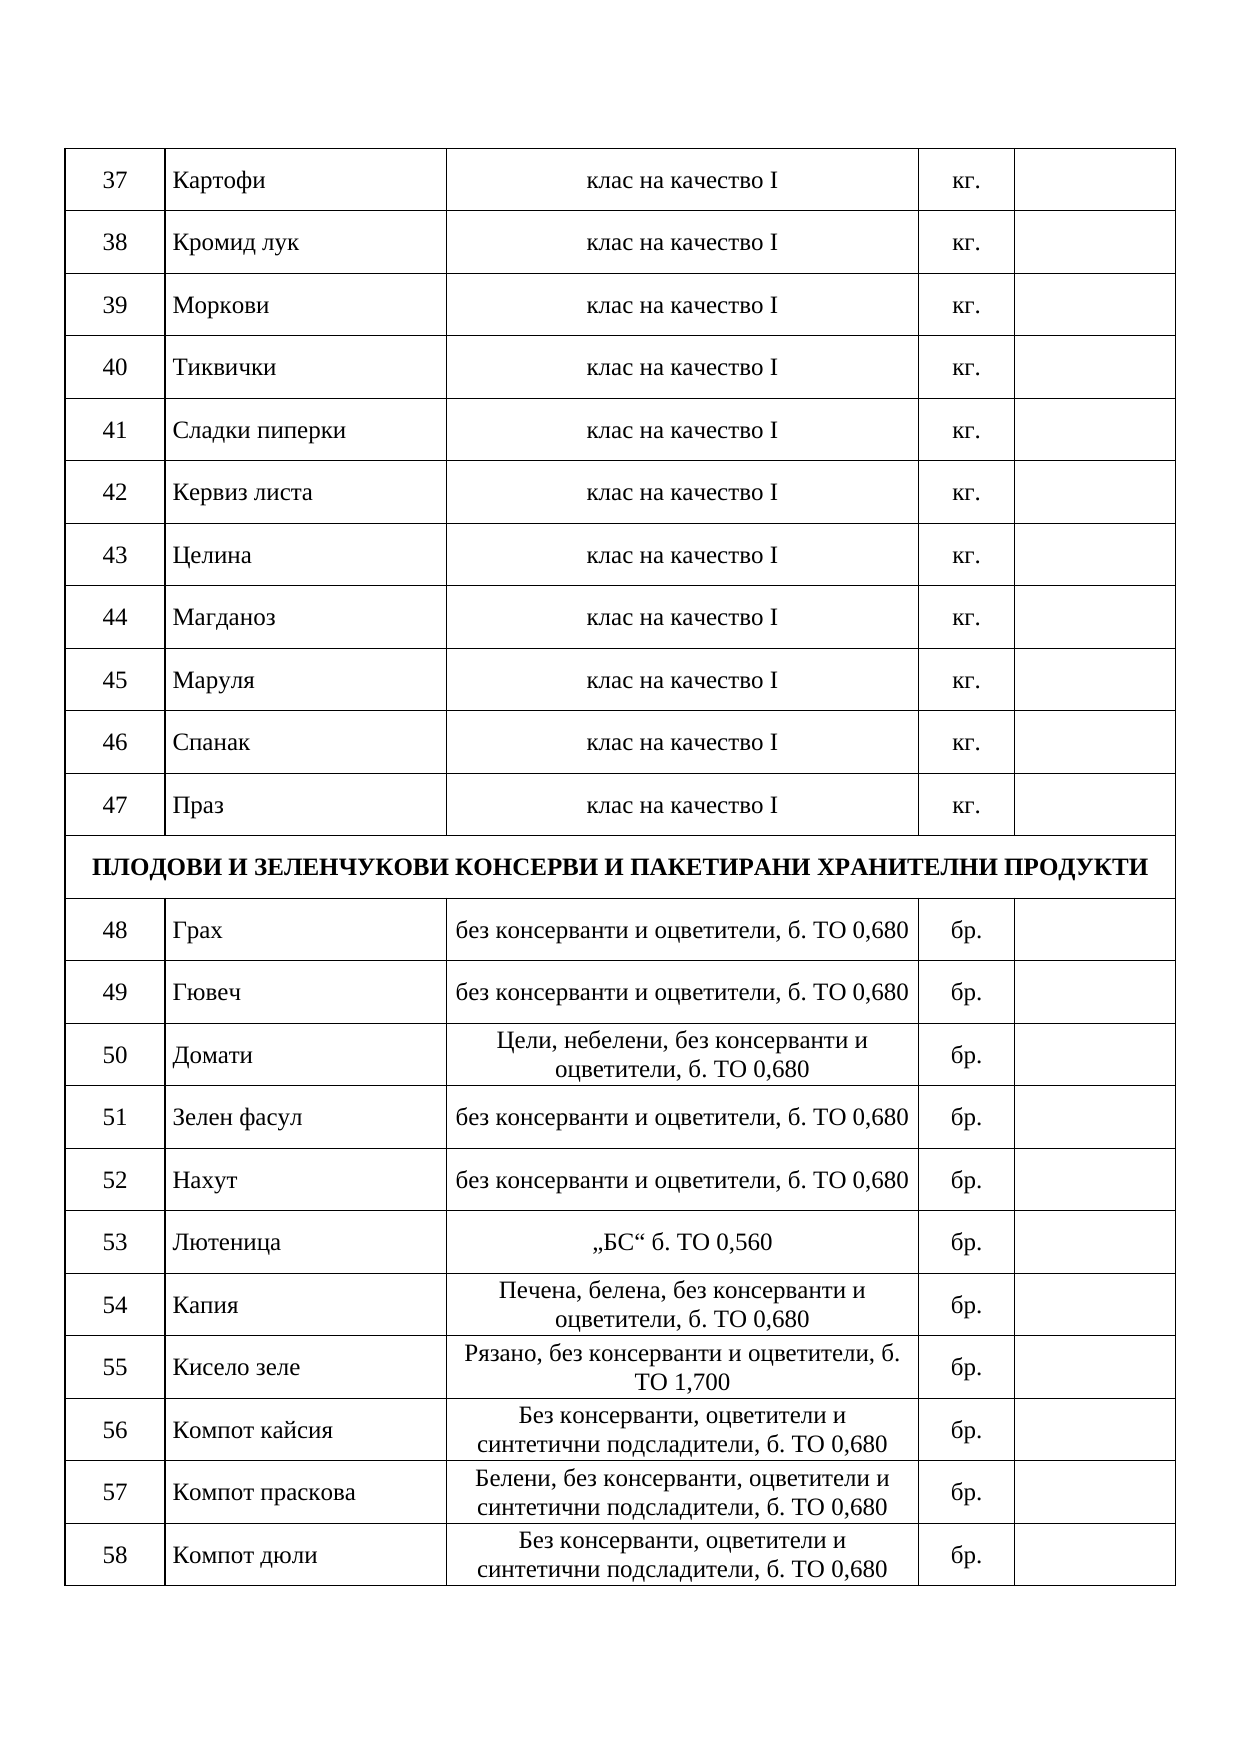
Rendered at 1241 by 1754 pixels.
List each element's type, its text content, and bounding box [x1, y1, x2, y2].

table_cell бр. [919, 1274, 1014, 1335]
table_cell Рязано, без консерванти и оцветители, б. ТО 1,700 [447, 1336, 918, 1398]
table_cell [1015, 711, 1175, 773]
table_cell Цели, небелени, без консерванти и оцветители, б. ТО 0,680 [447, 1024, 918, 1085]
table_cell кг. [919, 461, 1014, 523]
table_cell кг. [919, 274, 1014, 335]
table_cell Нахут [166, 1149, 446, 1210]
table_cell без консерванти и оцветители, б. ТО 0,680 [447, 1149, 918, 1210]
table_cell Магданоз [166, 586, 446, 648]
table_cell Кромид лук [166, 211, 446, 273]
table_cell [1015, 336, 1175, 398]
table_cell [1015, 1024, 1175, 1085]
table_cell Компот кайсия [166, 1399, 446, 1460]
table_cell бр. [919, 1211, 1014, 1273]
table_cell клас на качество I [447, 336, 918, 398]
table_cell кг. [919, 711, 1014, 773]
table_cell 55 [66, 1336, 164, 1398]
table_cell кг. [919, 149, 1014, 210]
table_cell бр. [919, 1399, 1014, 1460]
table_cell 50 [66, 1024, 164, 1085]
table_cell клас на качество I [447, 649, 918, 710]
table_cell клас на качество I [447, 586, 918, 648]
table_cell Зелен фасул [166, 1086, 446, 1148]
table_cell кг. [919, 211, 1014, 273]
table_cell „БС“ б. ТО 0,560 [447, 1211, 918, 1273]
table_cell бр. [919, 1524, 1014, 1585]
table_cell Целина [166, 524, 446, 585]
table_cell клас на качество I [447, 524, 918, 585]
table_cell Грах [166, 899, 446, 960]
table_cell Моркови [166, 274, 446, 335]
table_cell [1015, 586, 1175, 648]
table_cell Кервиз листа [166, 461, 446, 523]
table_cell клас на качество I [447, 399, 918, 460]
table_cell бр. [919, 899, 1014, 960]
table_cell клас на качество I [447, 711, 918, 773]
table_cell кг. [919, 336, 1014, 398]
table_cell [1015, 1149, 1175, 1210]
table_cell [1015, 1399, 1175, 1460]
table_cell 49 [66, 961, 164, 1023]
table_cell 58 [66, 1524, 164, 1585]
table_cell 48 [66, 899, 164, 960]
table_cell [1015, 524, 1175, 585]
table_cell бр. [919, 1149, 1014, 1210]
table_cell [1015, 1274, 1175, 1335]
table_cell без консерванти и оцветители, б. ТО 0,680 [447, 1086, 918, 1148]
table_cell бр. [919, 1086, 1014, 1148]
table_cell кг. [919, 399, 1014, 460]
table_cell [1015, 1461, 1175, 1523]
table_cell 51 [66, 1086, 164, 1148]
table_cell 43 [66, 524, 164, 585]
table_cell [1015, 961, 1175, 1023]
table_cell клас на качество I [447, 461, 918, 523]
table_cell без консерванти и оцветители, б. ТО 0,680 [447, 899, 918, 960]
table_cell клас на качество I [447, 211, 918, 273]
table_cell [1015, 1086, 1175, 1148]
table_cell [1015, 1336, 1175, 1398]
table_cell кг. [919, 649, 1014, 710]
table_cell Гювеч [166, 961, 446, 1023]
table_cell [1015, 274, 1175, 335]
table_cell [1015, 1524, 1175, 1585]
table_cell клас на качество I [447, 274, 918, 335]
table_cell 47 [66, 774, 164, 835]
table_cell 40 [66, 336, 164, 398]
table_cell 46 [66, 711, 164, 773]
table_cell бр. [919, 961, 1014, 1023]
table_cell Спанак [166, 711, 446, 773]
table_cell клас на качество I [447, 149, 918, 210]
table_cell [1015, 774, 1175, 835]
table_cell [1015, 399, 1175, 460]
table_cell клас на качество I [447, 774, 918, 835]
table_cell бр. [919, 1461, 1014, 1523]
table_cell 42 [66, 461, 164, 523]
table_cell [1015, 461, 1175, 523]
table_cell Белени, без консерванти, оцветители и синтетични подсладители, б. ТО 0,680 [447, 1461, 918, 1523]
table_cell [1015, 211, 1175, 273]
table_cell Капия [166, 1274, 446, 1335]
table_cell 54 [66, 1274, 164, 1335]
table_cell Праз [166, 774, 446, 835]
table_cell 52 [66, 1149, 164, 1210]
table_cell кг. [919, 524, 1014, 585]
table_cell Картофи [166, 149, 446, 210]
table_cell [1015, 649, 1175, 710]
table_cell бр. [919, 1024, 1014, 1085]
table_cell Без консерванти, оцветители и синтетични подсладители, б. ТО 0,680 [447, 1399, 918, 1460]
table_cell [1015, 899, 1175, 960]
table_cell кг. [919, 774, 1014, 835]
table_cell без консерванти и оцветители, б. ТО 0,680 [447, 961, 918, 1023]
table_cell Домати [166, 1024, 446, 1085]
table_cell Печена, белена, без консерванти и оцветители, б. ТО 0,680 [447, 1274, 918, 1335]
table_cell Компот праскова [166, 1461, 446, 1523]
table_cell Сладки пиперки [166, 399, 446, 460]
table_cell [1015, 1211, 1175, 1273]
table_cell Компот дюли [166, 1524, 446, 1585]
table_cell Тиквички [166, 336, 446, 398]
table_cell 53 [66, 1211, 164, 1273]
table_cell Кисело зеле [166, 1336, 446, 1398]
table_cell 39 [66, 274, 164, 335]
table_cell 44 [66, 586, 164, 648]
table_cell [1015, 149, 1175, 210]
table_cell бр. [919, 1336, 1014, 1398]
table_cell 57 [66, 1461, 164, 1523]
table_cell 41 [66, 399, 164, 460]
table_cell 56 [66, 1399, 164, 1460]
table_cell ПЛОДОВИ И ЗЕЛЕНЧУКОВИ КОНСЕРВИ И ПАКЕТИРАНИ ХРАНИТЕЛНИ ПРОДУКТИ [66, 836, 1175, 898]
table_cell 37 [66, 149, 164, 210]
table_cell Лютеница [166, 1211, 446, 1273]
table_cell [447, 1524, 918, 1585]
table_cell кг. [919, 586, 1014, 648]
table_cell Маруля [166, 649, 446, 710]
table_cell 45 [66, 649, 164, 710]
table_cell 38 [66, 211, 164, 273]
